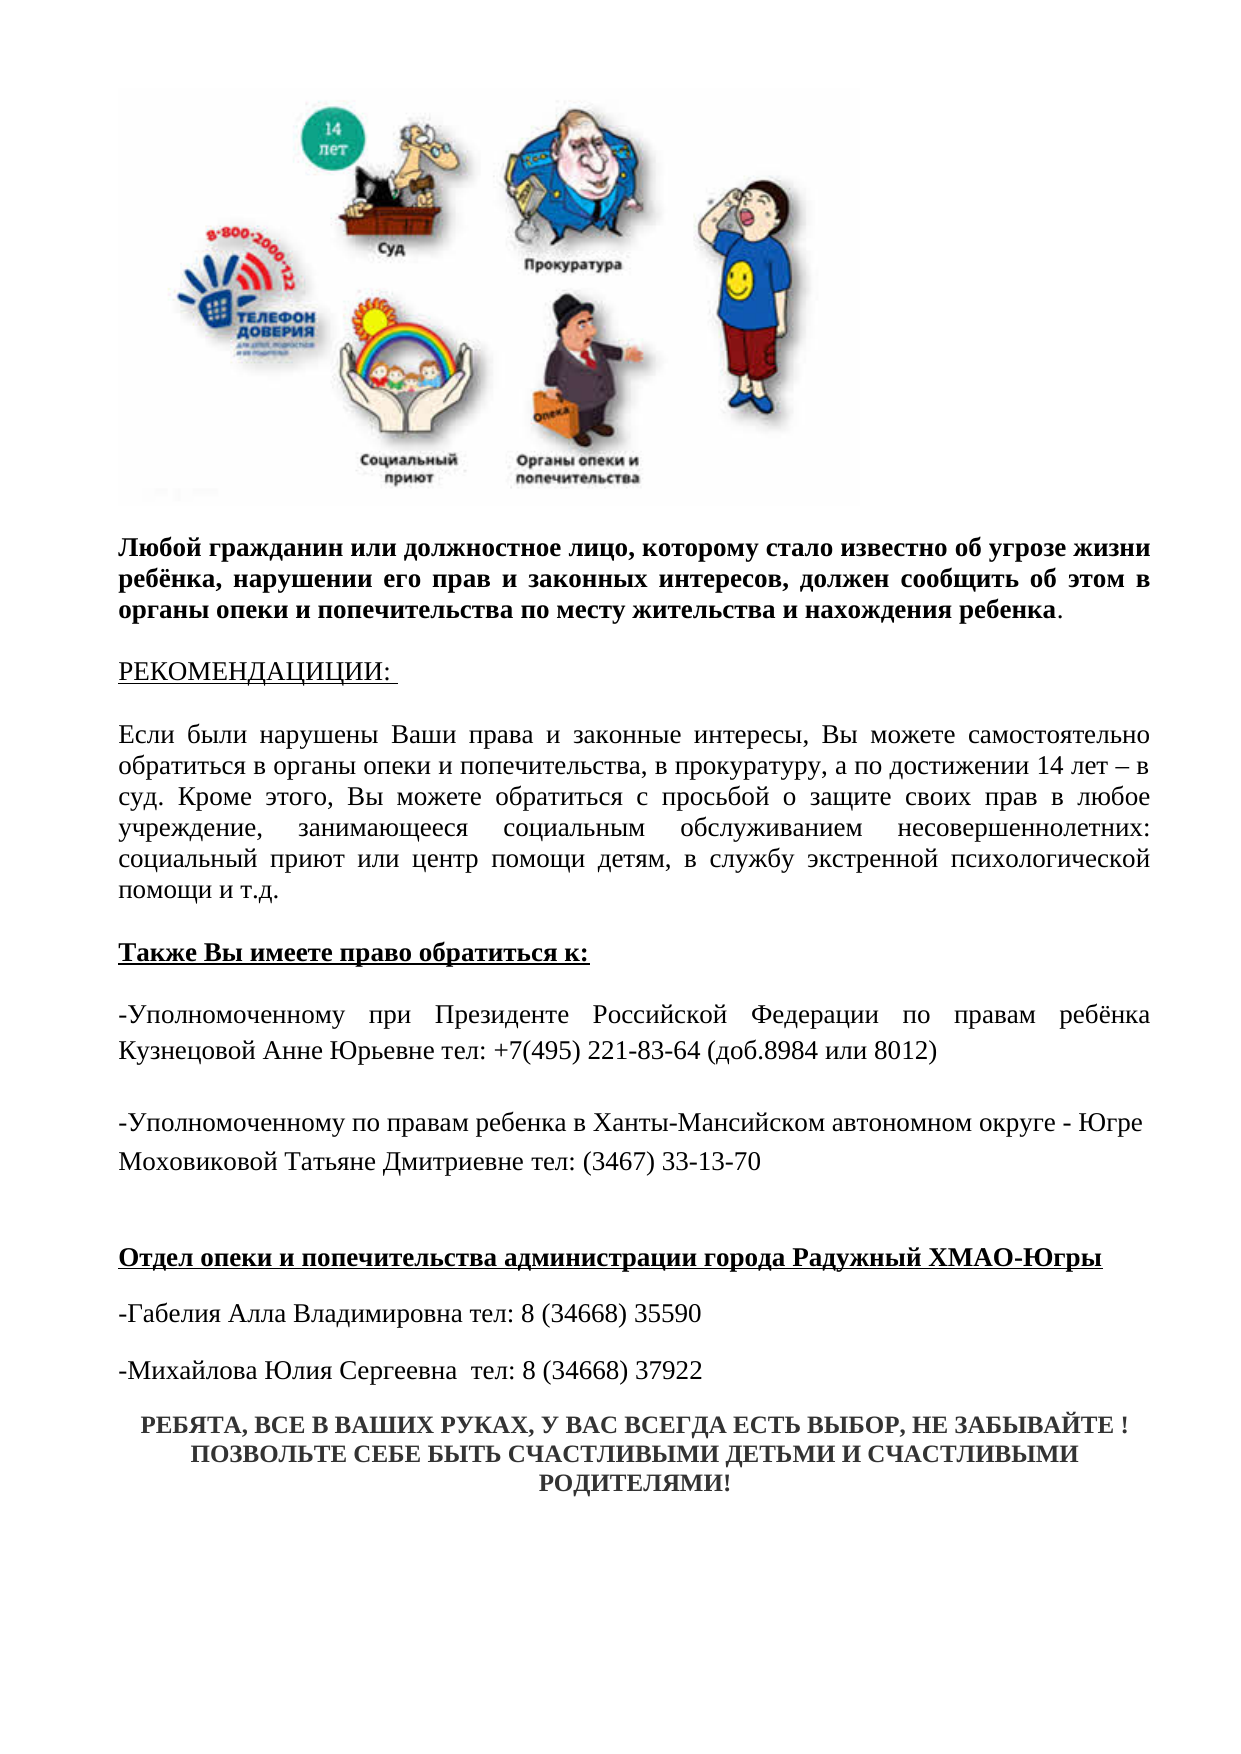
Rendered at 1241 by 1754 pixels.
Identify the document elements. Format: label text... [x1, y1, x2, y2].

text -Михайлова Юлия Сергеевна тел: 8 (34668) 37922 [118, 1354, 1152, 1385]
text Моховиковой Татьяне Дмитриевне тел: (3467) 33-13-70 [118, 1145, 1152, 1177]
text -Уполномоченному по правам ребенка в Ханты-Мансийском автономном округе - Югре [118, 1106, 1152, 1138]
subtitle -Уполномоченному при Президенте Российской Федерации по правам ребёнка Кузнецовой Анне Юрьевне тел: +7(495) 221-83-64 (доб.8984 или 8012) [118, 998, 1152, 1065]
text Также Вы имеете право обратиться к: [118, 936, 1152, 967]
text РЕБЯТА, ВСЕ В ВАШИХ РУКАХ, У ВАС ВСЕГДА ЕСТЬ ВЫБОР, НЕ ЗАБЫВАЙТЕ ! ПОЗВОЛЬТЕ СЕБЕ БЫТЬ СЧАСТЛИВЫМИ ДЕТЬМИ И СЧАСТЛИВЫМИ РОДИТЕЛЯМИ! [118, 1411, 1152, 1497]
text РЕКОМЕНДАЦИЦИИ: [118, 656, 1152, 687]
text -Габелия Алла Владимировна тел: 8 (34668) 35590 [118, 1297, 1152, 1329]
text Если были нарушены Ваши права и законные интересы, Вы можете самостоятельно обратиться в органы опеки и попечительства, в прокуратуру, а по достижении 14 лет – в суд. Кроме этого, Вы можете обратиться с просьбой о защите своих прав в любое учреждение, занимающееся социальным обслуживанием несовершеннолетних: социальный приют или центр помощи детям, в службу экстренной психологической помощи и т.д. [118, 718, 1152, 905]
text Отдел опеки и попечительства администрации города Радужный ХМАО-Югры [118, 1241, 1152, 1272]
picture [118, 88, 861, 506]
text Любой гражданин или должностное лицо, которому стало известно об угрозе жизни ребёнка, нарушении его прав и законных интересов, должен сообщить об этом в органы опеки и попечительства по месту жительства и нахождения ребенка. [118, 531, 1152, 624]
